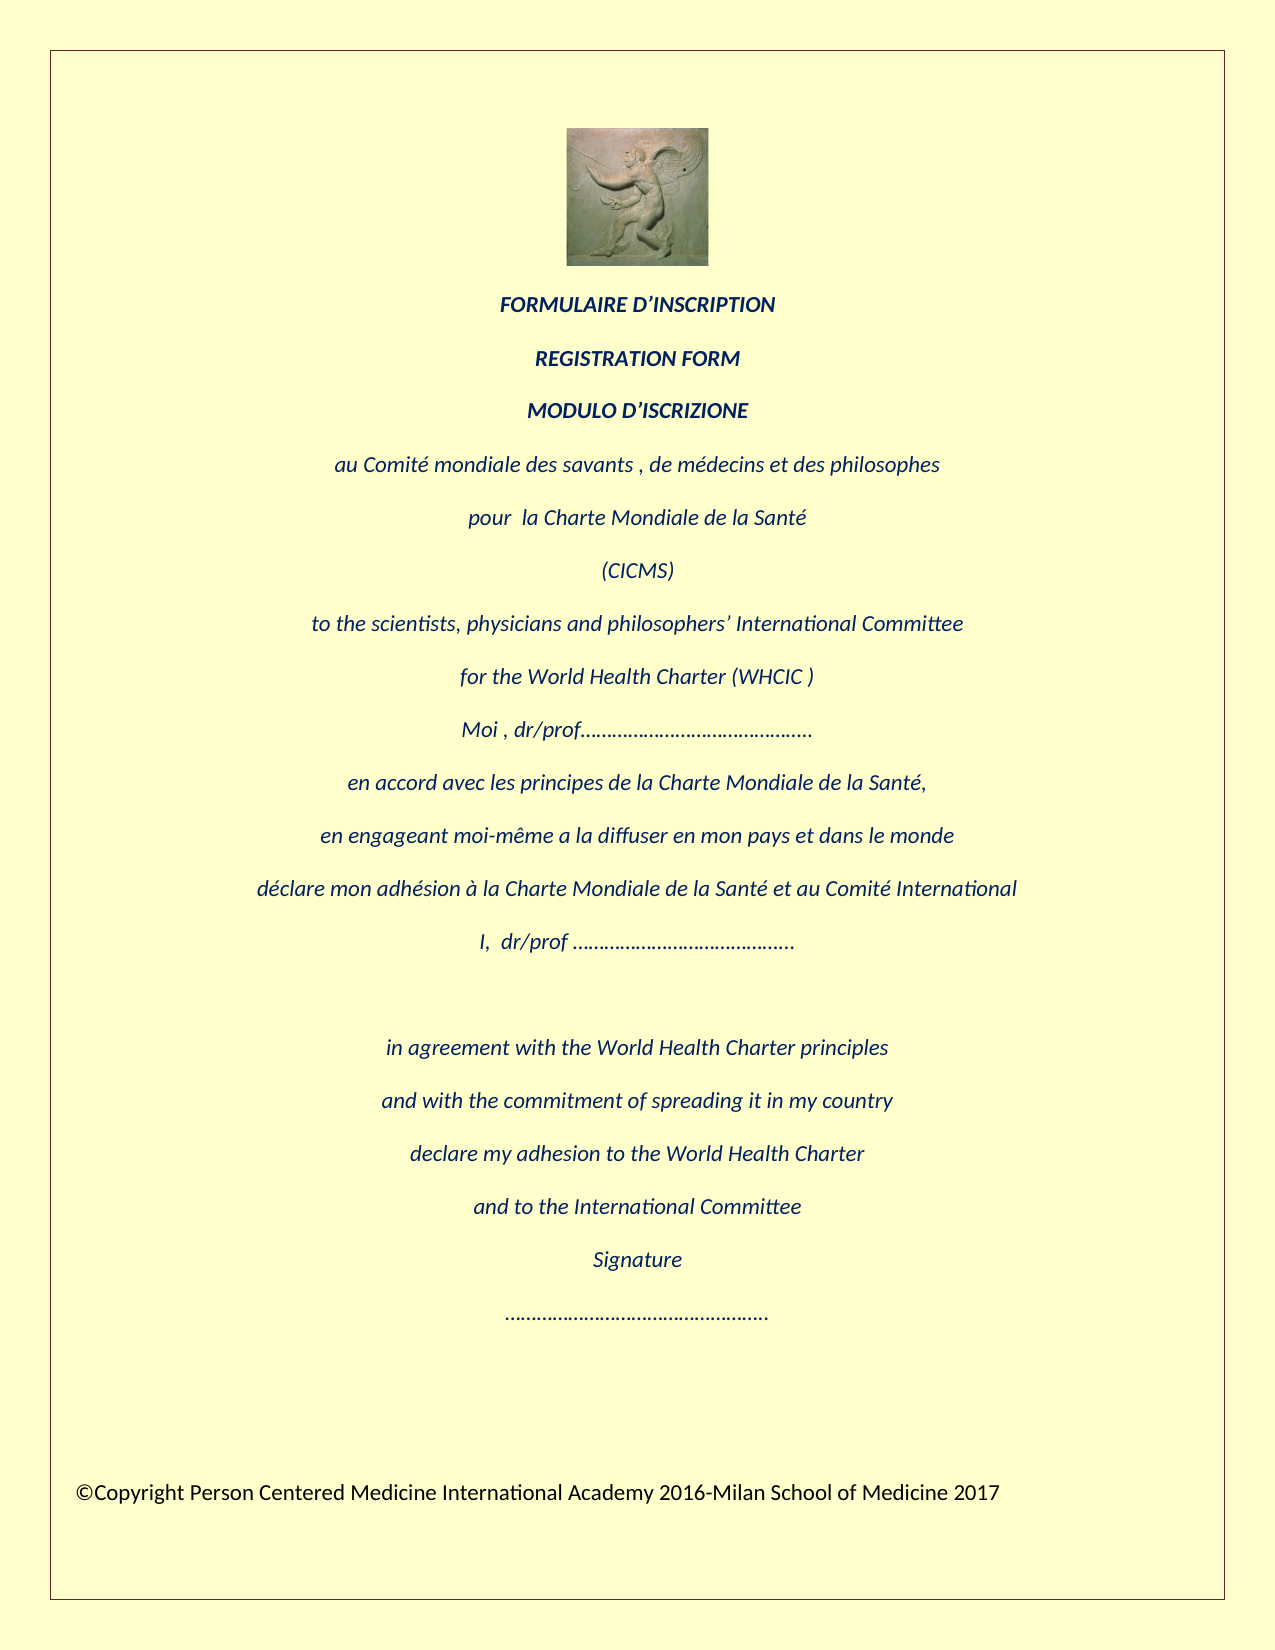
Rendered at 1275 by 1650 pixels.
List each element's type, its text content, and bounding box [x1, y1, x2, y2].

text Signature [75, 1245, 1200, 1273]
text au Comité mondiale des savants , de médecins et des philosophes [75, 450, 1200, 478]
text en engageant moi-même a la diffuser en mon pays et dans le monde [75, 821, 1200, 849]
text en accord avec les principes de la Charte Mondiale de la Santé, [75, 768, 1200, 796]
text declare my adhesion to the World Health Charter [75, 1139, 1200, 1167]
picture [566, 128, 709, 266]
text REGISTRATION FORM [75, 344, 1200, 372]
text and to the International Committee [75, 1192, 1200, 1220]
text MODULO D’ISCRIZIONE [75, 397, 1200, 425]
text and with the commitment of spreading it in my country [75, 1086, 1200, 1114]
text (CICMS) [75, 556, 1200, 584]
text I, dr/prof …………………………………... [75, 927, 1200, 955]
text for the World Health Charter (WHCIC ) [75, 662, 1200, 690]
text déclare mon adhésion à la Charte Mondiale de la Santé et au Comité International [75, 874, 1200, 902]
text in agreement with the World Health Charter principles [75, 1033, 1200, 1061]
text to the scientists, physicians and philosophers’ International Committee [75, 609, 1200, 637]
text pour la Charte Mondiale de la Santé [75, 503, 1200, 531]
text ………………………………………….. [75, 1298, 1200, 1326]
text FORMULAIRE D’INSCRIPTION [75, 291, 1200, 319]
text Moi , dr/prof…………………………………….. [75, 715, 1200, 743]
